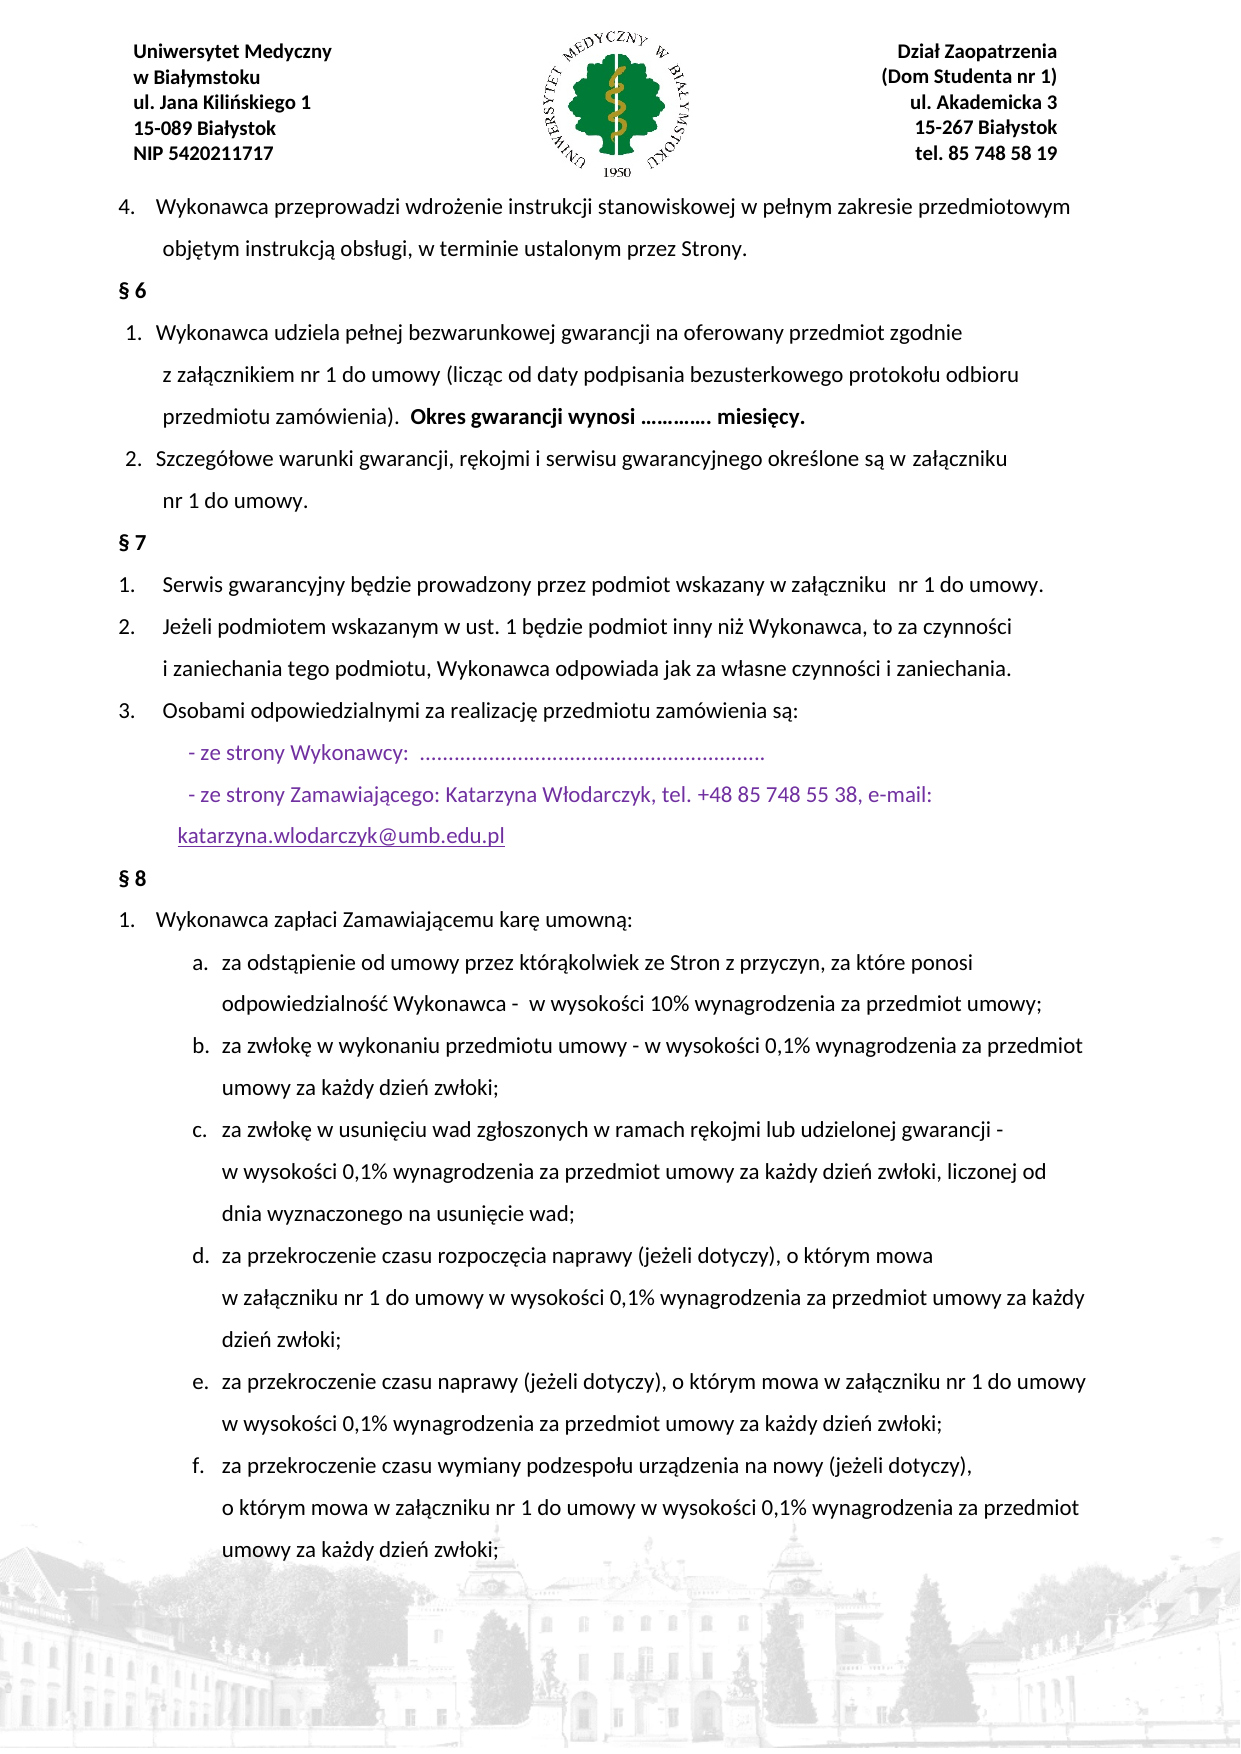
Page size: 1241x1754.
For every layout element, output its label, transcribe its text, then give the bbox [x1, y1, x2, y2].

list Szczegółowe warunki gwarancji, rękojmi i serwisu gwarancyjnego określone są w załączniku nr 1 do umowy. [125, 444, 1093, 514]
list za odstąpienie od umowy przez którąkolwiek ze Stron z przyczyn, za które ponosi odpowiedzialność Wykonawca - w wysokości 10% wynagrodzenia za przedmiot umowy; [192, 948, 1093, 1018]
list Jeżeli podmiotem wskazanym w ust. 1 będzie podmiot inny niż Wykonawca, to za czynności i zaniechania tego podmiotu, Wykonawca odpowiada jak za własne czynności i zaniechania. [118, 612, 1093, 682]
list Wykonawca przeprowadzi wdrożenie instrukcji stanowiskowej w pełnym zakresie przedmiotowym objętym instrukcją obsługi, w terminie ustalonym przez Strony. [118, 192, 1093, 262]
text - ze strony Zamawiającego: Katarzyna Włodarczyk, tel. +48 85 748 55 38, e-mail: katarzyna.wlodarczyk@umb.edu.pl [162, 780, 1093, 850]
list za przekroczenie czasu naprawy (jeżeli dotyczy), o którym mowa w załączniku nr 1 do umowy w wysokości 0,1% wynagrodzenia za przedmiot umowy za każdy dzień zwłoki; [192, 1367, 1093, 1437]
list Serwis gwarancyjny będzie prowadzony przez podmiot wskazany w załączniku nr 1 do umowy. [118, 570, 1093, 598]
text § 8 [118, 864, 1093, 892]
list za zwłokę w usunięciu wad zgłoszonych w ramach rękojmi lub udzielonej gwarancji - w wysokości 0,1% wynagrodzenia za przedmiot umowy za każdy dzień zwłoki, liczonej od dnia wyznaczonego na usunięcie wad; [192, 1116, 1093, 1227]
picture [543, 31, 689, 177]
text - ze strony Wykonawcy: ............................................................ [162, 738, 1093, 766]
list Wykonawca udziela pełnej bezwarunkowej gwarancji na oferowany przedmiot zgodnie z załącznikiem nr 1 do umowy (licząc od daty podpisania bezusterkowego protokołu odbioru przedmiotu zamówienia). Okres gwarancji wynosi …………. miesięcy. [125, 318, 1093, 430]
list za przekroczenie czasu wymiany podzespołu urządzenia na nowy (jeżeli dotyczy), o którym mowa w załączniku nr 1 do umowy w wysokości 0,1% wynagrodzenia za przedmiot umowy za każdy dzień zwłoki; [192, 1451, 1093, 1563]
text § 7 [118, 528, 1093, 556]
list za zwłokę w wykonaniu przedmiotu umowy - w wysokości 0,1% wynagrodzenia za przedmiot umowy za każdy dzień zwłoki; [192, 1032, 1093, 1102]
list Wykonawca zapłaci Zamawiającemu karę umowną: [118, 906, 1093, 934]
text § 6 [118, 276, 1093, 304]
list Osobami odpowiedzialnymi za realizację przedmiotu zamówienia są: [118, 696, 1093, 724]
list za przekroczenie czasu rozpoczęcia naprawy (jeżeli dotyczy), o którym mowa w załączniku nr 1 do umowy w wysokości 0,1% wynagrodzenia za przedmiot umowy za każdy dzień zwłoki; [192, 1241, 1093, 1353]
